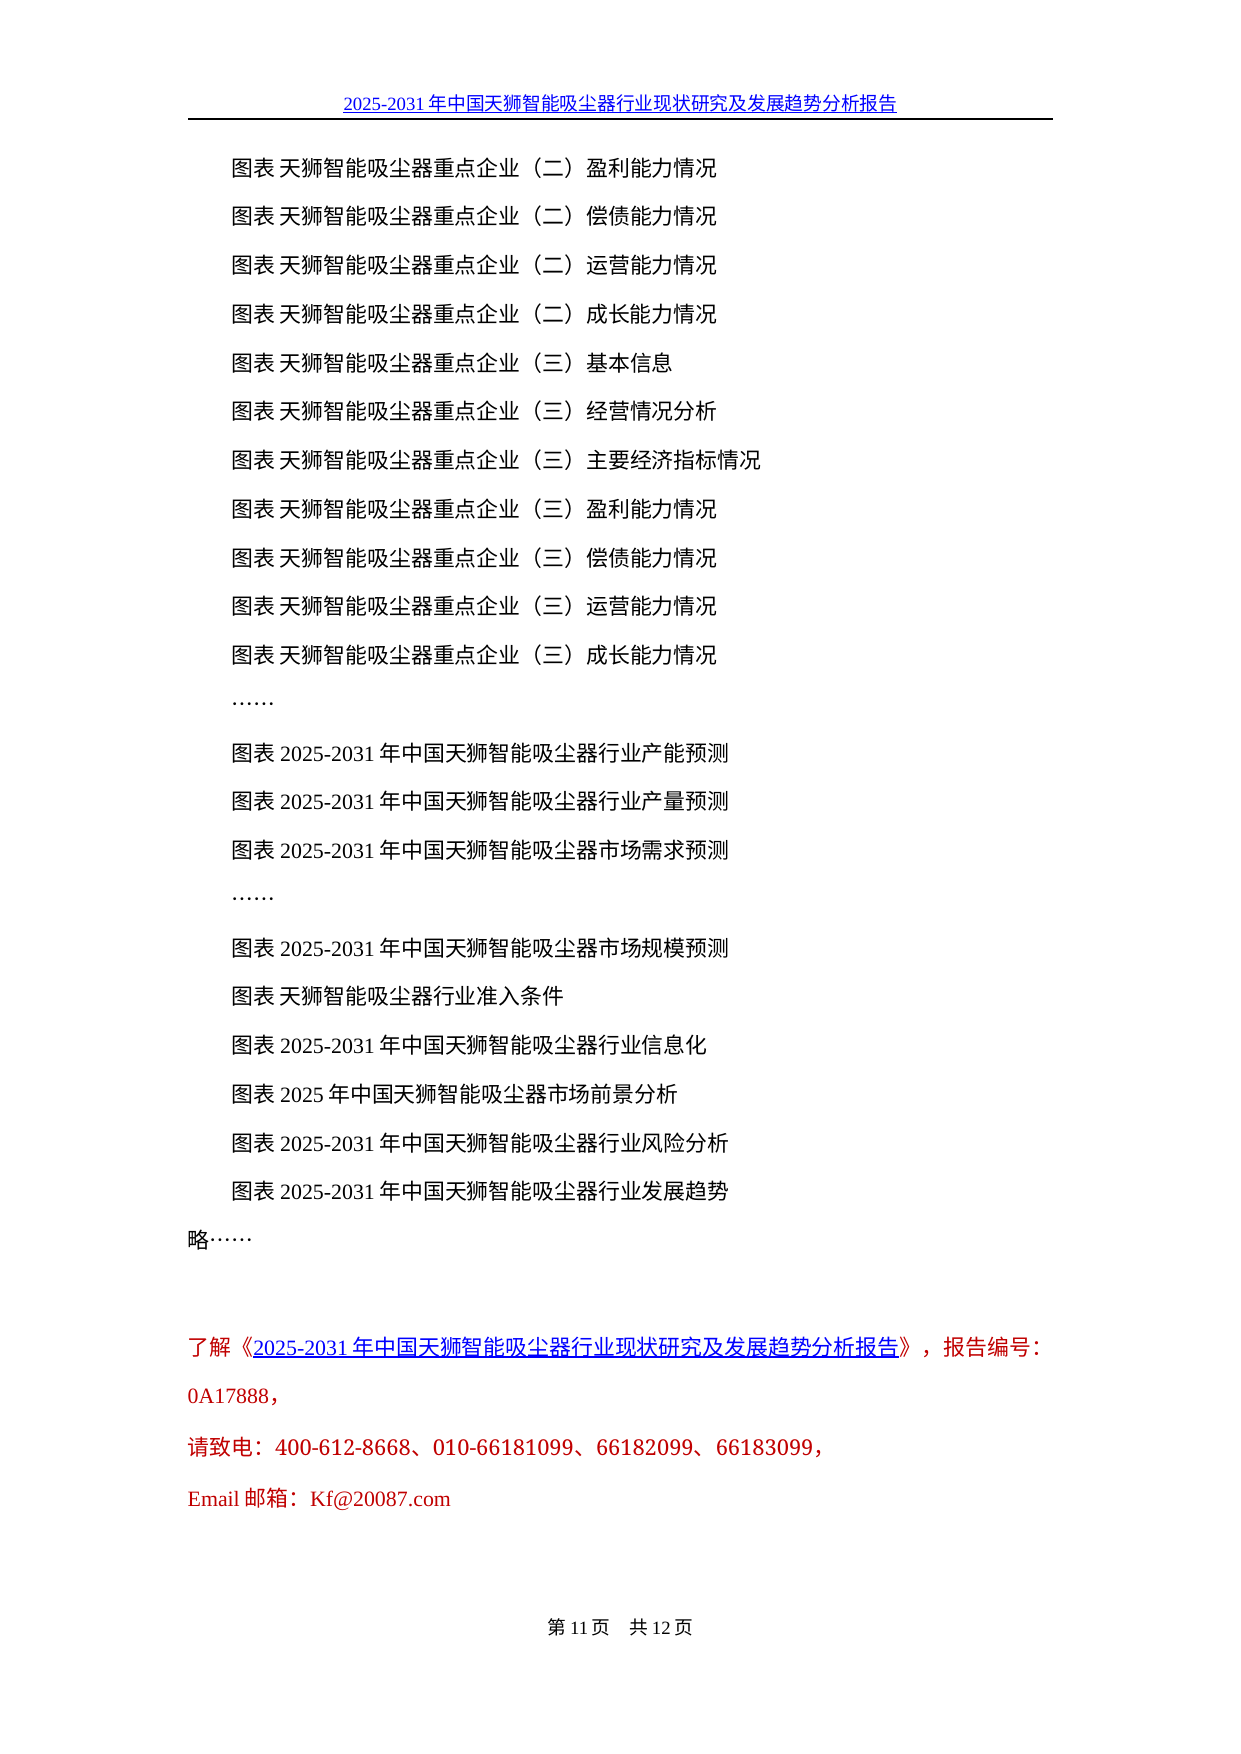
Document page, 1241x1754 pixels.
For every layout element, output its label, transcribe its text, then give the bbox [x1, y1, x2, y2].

text 请致电：400-612-8668、010-66181099、66182099、66183099， [187, 1429, 1053, 1462]
text Email邮箱：Kf@20087.com [187, 1481, 1053, 1513]
text 了解《2025-2031年中国天狮智能吸尘器行业现状研究及发展趋势分析报告》，报告编号：0A17888， [187, 1329, 1053, 1410]
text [187, 150, 1053, 1255]
